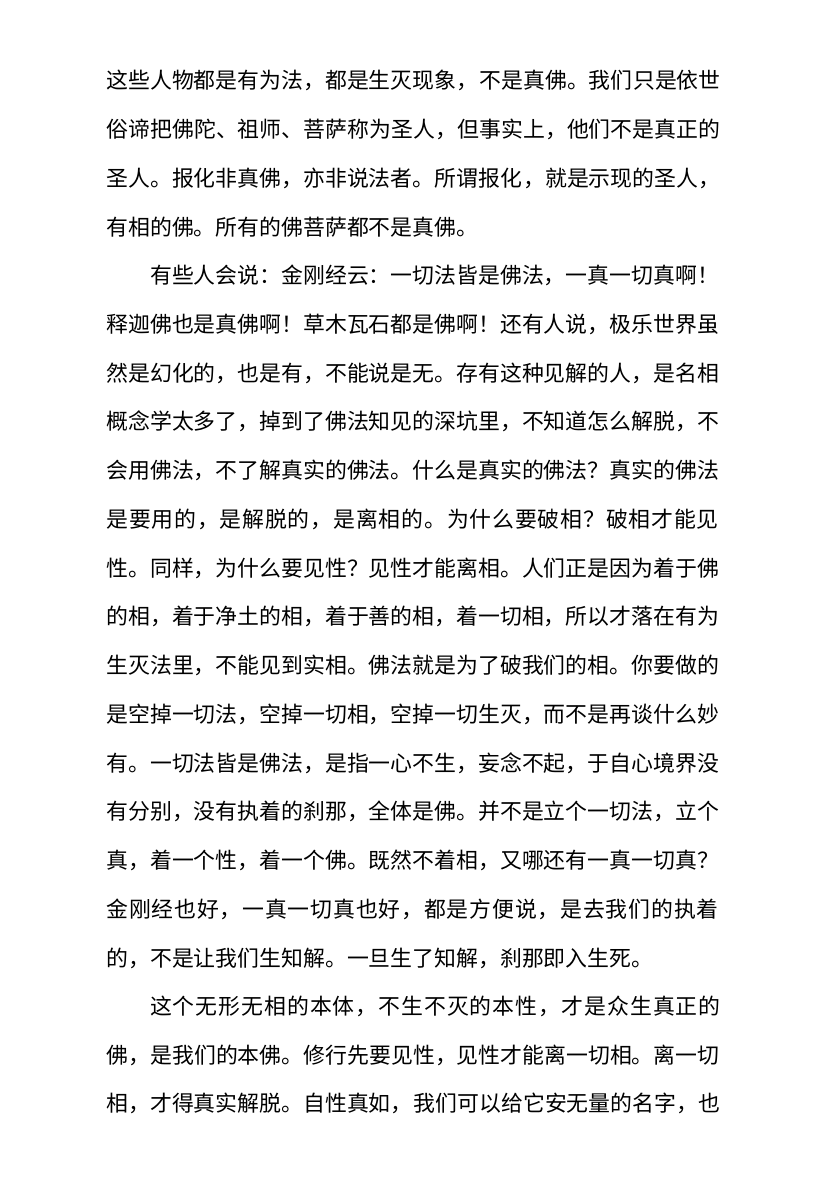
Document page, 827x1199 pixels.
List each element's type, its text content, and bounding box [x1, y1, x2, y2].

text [106, 988, 721, 1118]
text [106, 63, 721, 242]
text 有些人会说：金刚经云：一切法皆是佛法，一真一切真啊！释迦佛也是真佛啊！草木瓦石都是佛啊！还有人说，极乐世界虽然是幻化的，也是有，不能说是无。存有这种见解的人，是名相概念学太多了，掉到了佛法知见的深坑里，不知道怎么解脱，不会用佛法，不了解真实的佛法。什么是真实的佛法？真实的佛法是要用的，是解脱的，是离相的。为什么要破相？破相才能见性。同样，为什么要见性？见性才能离相。人们正是因为着于佛的相，着于净土的相，着于善的相，着一切相，所以才落在有为生灭法里，不能见到实相。佛法就是为了破我们的相。你要做的是空掉一切法，空掉一切相，空掉一切生灭，而不是再谈什么妙有。一切法皆是佛法，是指一心不生，妄念不起，于自心境界没有分别，没有执着的刹那，全体是佛。并不是立个一切法，立个真，着一个性，着一个佛。既然不着相，又哪还有一真一切真？金刚经也好，一真一切真也好，都是方便说，是去我们的执着的，不是让我们生知解。一旦生了知解，刹那即入生死。 [106, 258, 721, 973]
